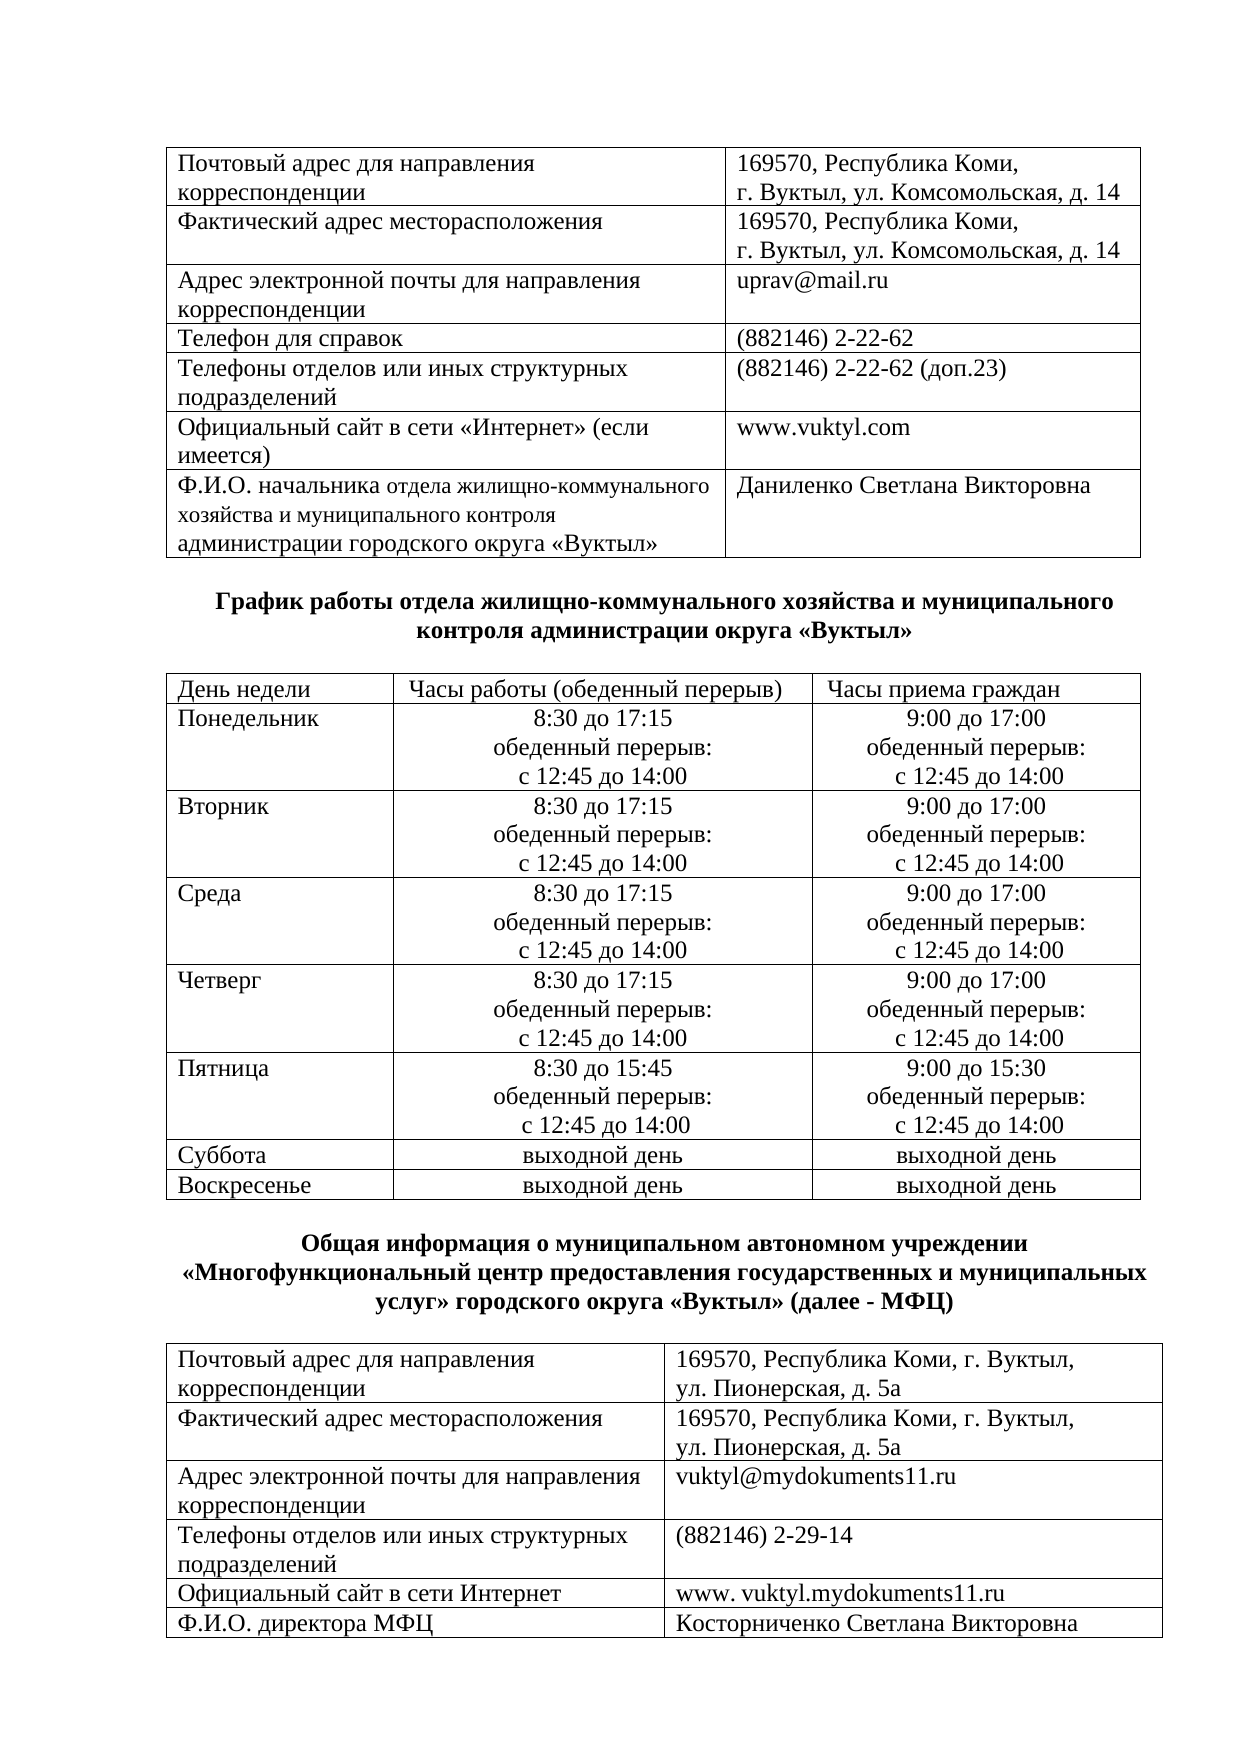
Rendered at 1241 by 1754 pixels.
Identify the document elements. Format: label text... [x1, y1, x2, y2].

table_cell 9:00 до 17:00 обеденный перерыв: с 12:45 до 14:00 [813, 878, 1140, 964]
table_cell (882146) 2-29-14 [665, 1520, 1162, 1577]
table_cell Понедельник [167, 704, 393, 790]
table_cell (882146) 2-22-62 [726, 324, 1140, 352]
table_header 169570, Республика Коми, г. Вуктыл, ул. Пионерская, д. 5а [665, 1344, 1162, 1402]
table_cell 8:30 до 15:45 обеденный перерыв: с 12:45 до 14:00 [394, 1053, 812, 1139]
table_cell выходной день [394, 1170, 812, 1198]
table_cell 169570, Республика Коми, г. Вуктыл, ул. Комсомольская, д. 14 [726, 206, 1140, 264]
table_cell 169570, Республика Коми, г. Вуктыл, ул. Пионерская, д. 5а [665, 1403, 1162, 1460]
text Общая информация о муниципальном автономном учреждении «Многофункциональный центр предоставления государственных и муниципальных услуг» городского округа «Вуктыл» (далее - МФЦ) [177, 1228, 1152, 1314]
table_header 169570, Республика Коми, г. Вуктыл, ул. Комсомольская, д. 14 [726, 148, 1140, 205]
table_cell 9:00 до 15:30 обеденный перерыв: с 12:45 до 14:00 [813, 1053, 1140, 1139]
table_cell uprav@mail.ru [726, 265, 1140, 322]
table_cell Телефоны отделов или иных структурных подразделений [167, 353, 725, 411]
table_cell www. vuktyl.mydokuments11.ru [665, 1579, 1162, 1607]
table_cell Адрес электронной почты для направления корреспонденции [167, 265, 725, 322]
table_cell 9:00 до 17:00 обеденный перерыв: с 12:45 до 14:00 [813, 791, 1140, 877]
table_cell Косторниченко Светлана Викторовна [665, 1608, 1162, 1637]
table_cell выходной день [813, 1170, 1140, 1198]
table_cell Четверг [167, 965, 393, 1052]
table_cell vuktyl@mydokuments11.ru [665, 1461, 1162, 1519]
table_header День недели [167, 674, 393, 702]
table_cell Даниленко Светлана Викторовна [726, 470, 1140, 557]
table_cell (882146) 2-22-62 (доп.23) [726, 353, 1140, 411]
table_cell 9:00 до 17:00 обеденный перерыв: с 12:45 до 14:00 [813, 704, 1140, 790]
table_cell Ф.И.О. директора МФЦ [167, 1608, 664, 1637]
table_cell 8:30 до 17:15 обеденный перерыв: с 12:45 до 14:00 [394, 878, 812, 964]
table_cell Фактический адрес месторасположения [167, 206, 725, 264]
table_header Часы приема граждан [813, 674, 1140, 702]
table_cell 8:30 до 17:15 обеденный перерыв: с 12:45 до 14:00 [394, 791, 812, 877]
table_cell Адрес электронной почты для направления корреспонденции [167, 1461, 664, 1519]
table_cell выходной день [394, 1140, 812, 1169]
table_header Почтовый адрес для направления корреспонденции [167, 148, 725, 205]
table_cell Суббота [167, 1140, 393, 1169]
table_cell 9:00 до 17:00 обеденный перерыв: с 12:45 до 14:00 [813, 965, 1140, 1052]
table_cell Вторник [167, 791, 393, 877]
table_cell Воскресенье [167, 1170, 393, 1198]
table_cell Среда [167, 878, 393, 964]
table_cell выходной день [813, 1140, 1140, 1169]
table_cell Официальный сайт в сети Интернет [167, 1579, 664, 1607]
table_header Почтовый адрес для направления корреспонденции [167, 1344, 664, 1402]
table_cell 8:30 до 17:15 обеденный перерыв: с 12:45 до 14:00 [394, 965, 812, 1052]
table_cell Ф.И.О. начальника отдела жилищно-коммунального хозяйства и муниципального контроля администрации городского округа «Вуктыл» [167, 470, 725, 557]
table_cell Фактический адрес месторасположения [167, 1403, 664, 1460]
text График работы отдела жилищно-коммунального хозяйства и муниципального контроля администрации округа «Вуктыл» [177, 586, 1152, 644]
table_cell www.vuktyl.com [726, 412, 1140, 469]
table_header Часы работы (обеденный перерыв) [394, 674, 812, 702]
table_cell 8:30 до 17:15 обеденный перерыв: с 12:45 до 14:00 [394, 704, 812, 790]
table_cell Официальный сайт в сети «Интернет» (если имеется) [167, 412, 725, 469]
table_cell Телефоны отделов или иных структурных подразделений [167, 1520, 664, 1577]
table_cell Пятница [167, 1053, 393, 1139]
table_cell Телефон для справок [167, 324, 725, 352]
